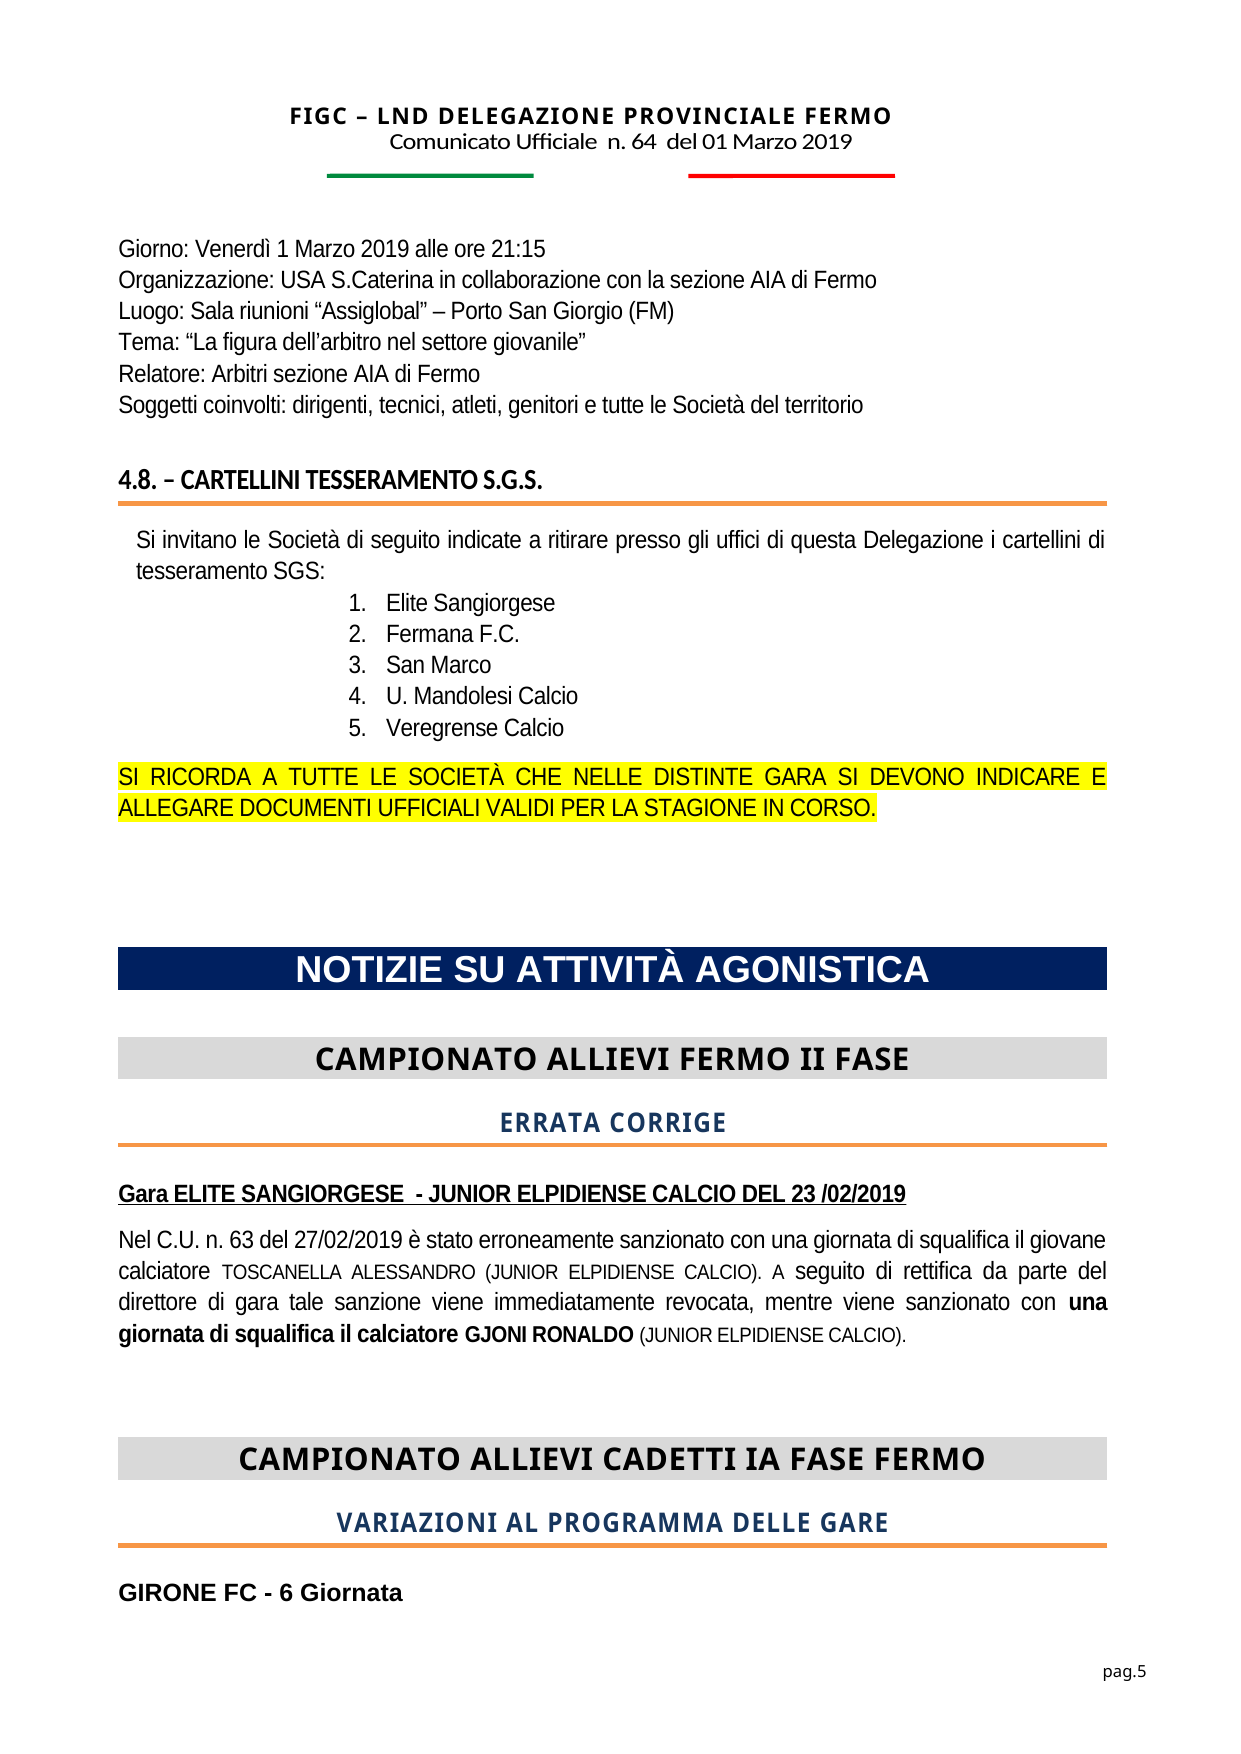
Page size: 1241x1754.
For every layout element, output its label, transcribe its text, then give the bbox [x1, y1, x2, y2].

text Gara ELITE SANGIORGESE - JUNIOR ELPIDIENSE CALCIO DEL 23 /02/2019 [118, 1178, 1107, 1209]
text Soggetti coinvolti: dirigenti, tecnici, atleti, genitori e tutte le Società del territorio [118, 388, 1107, 419]
list U. Mandolesi Calcio [348, 680, 1107, 711]
text Giorno: Venerdì 1 Marzo 2019 alle ore 21:15 [118, 232, 1107, 263]
text Luogo: Sala riunioni “Assiglobal” – Porto San Giorgio (FM) [118, 294, 1107, 326]
text Organizzazione: USA S.Caterina in collaborazione con la sezione AIA di Fermo [118, 263, 1107, 294]
subtitle CAMPIONATO ALLIEVI CADETTI IA FASE FERMO [118, 1437, 1107, 1480]
subtitle CAMPIONATO ALLIEVI FERMO II FASE [118, 1037, 1107, 1079]
list Elite Sangiorgese [348, 586, 1107, 617]
text errata corrige [118, 1104, 1107, 1143]
list San Marco [348, 648, 1107, 680]
text Relatore: Arbitri sezione AIA di Fermo [118, 357, 1107, 388]
text Si invitano le Società di seguito indicate a ritirare presso gli uffici di questa Delegazione i cartellini di tesseramento SGS: [136, 523, 1107, 586]
text Tema: “La figura dell’arbitro nel settore giovanile” [118, 326, 1107, 357]
text NOTIZIE SU ATTIVITÀ AGONISTICA [118, 947, 1107, 990]
text Nel C.U. n. 63 del 27/02/2019 è stato erroneamente sanzionato con una giornata di squalifica il giovane calciatore TOSCANELLA ALESSANDRO (JUNIOR ELPIDIENSE CALCIO). A seguito di rettifica da parte del direttore di gara tale sanzione viene immediatamente revocata, mentre viene sanzionato con una giornata di squalifica il calciatore GJONI RONALDO (JUNIOR ELPIDIENSE CALCIO). [118, 1223, 1107, 1348]
text 4.8. – Cartellini tesseramento S.G.S. [118, 461, 1107, 501]
list Veregrense Calcio [348, 711, 1107, 742]
text VARIAZIONI AL PROGRAMMA DELLE GARE [118, 1504, 1107, 1543]
text GIRONE FC - 6 Giornata [118, 1578, 1107, 1607]
text SI RICORDA A TUTTE LE SOCIETÀ CHE NELLE DISTINTE GARA SI DEVONO INDICARE E ALLEGARE DOCUMENTI UFFICIALI VALIDI PER LA STAGIONE IN CORSO. [118, 790, 1107, 823]
list Fermana F.C. [348, 617, 1107, 648]
